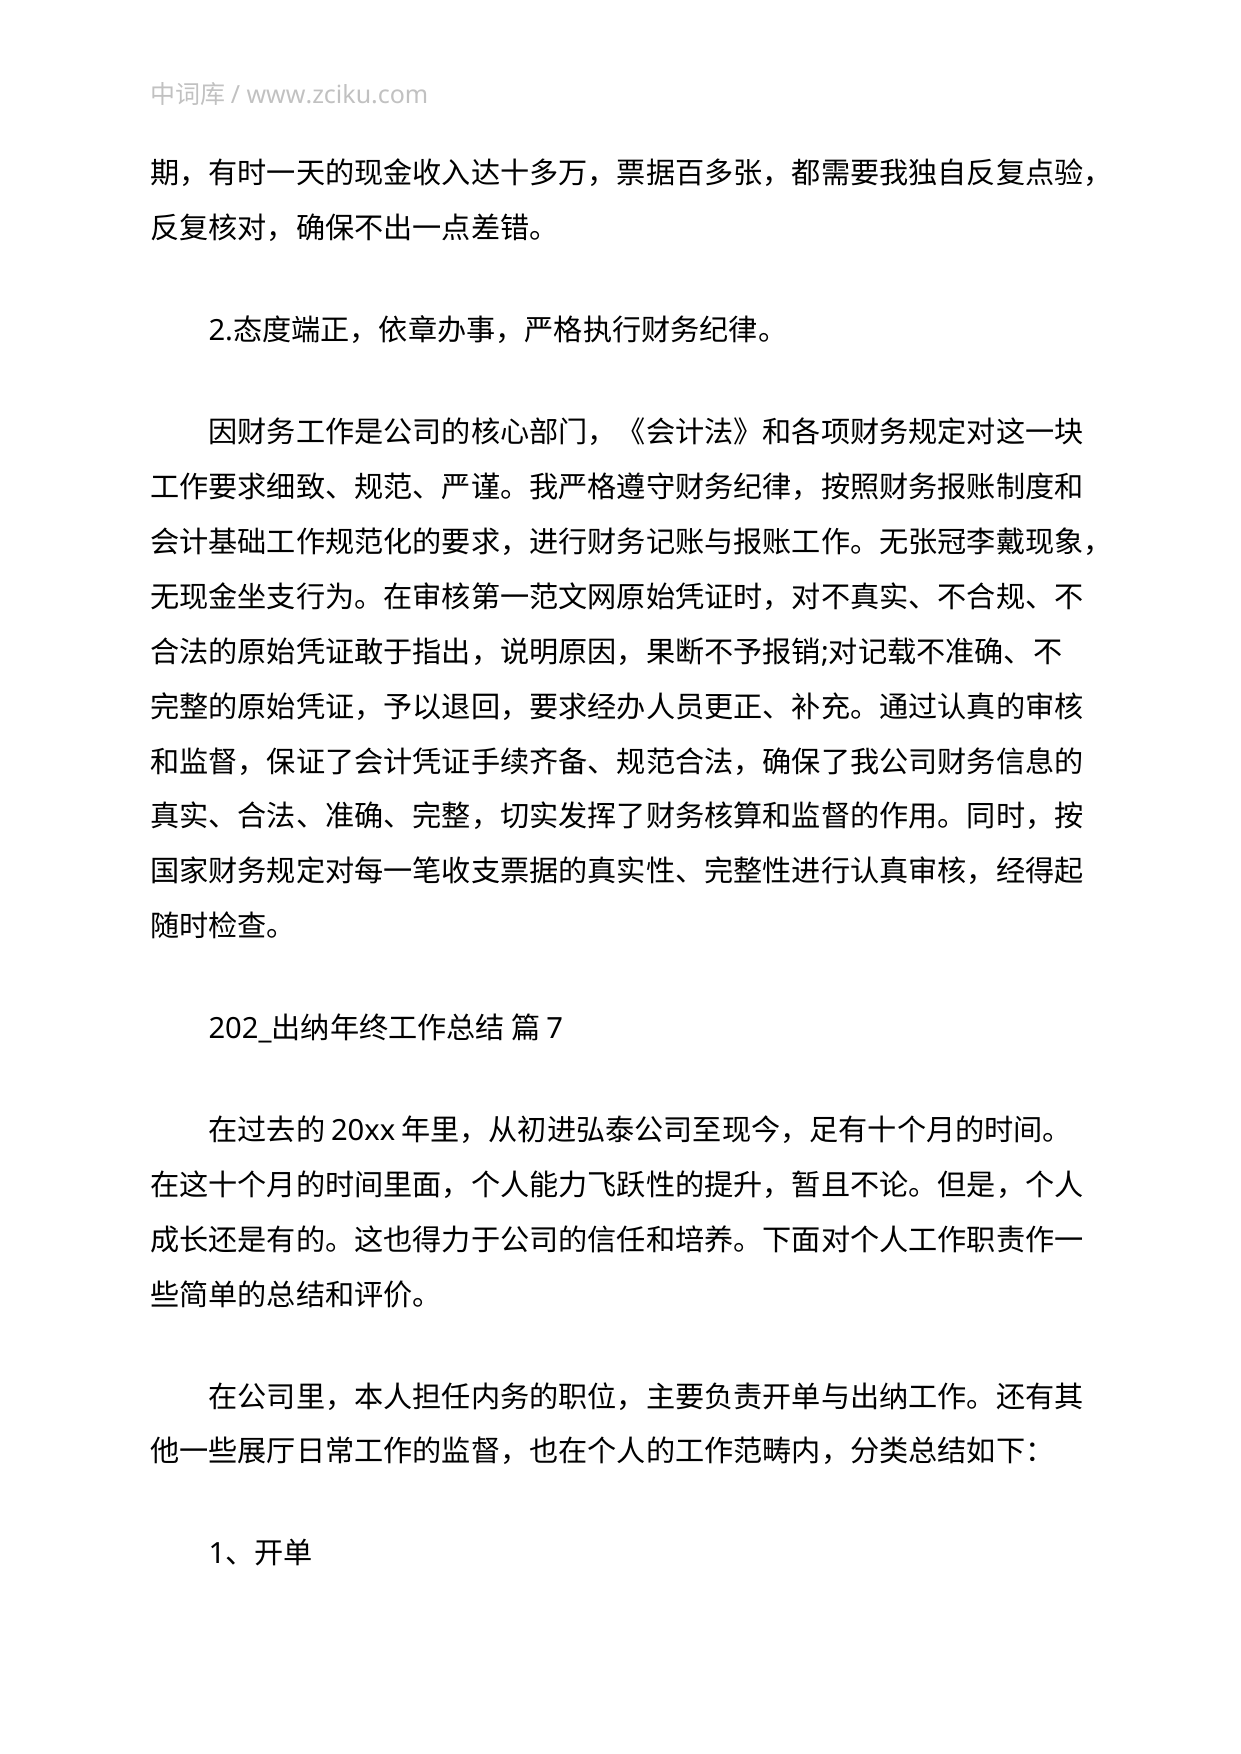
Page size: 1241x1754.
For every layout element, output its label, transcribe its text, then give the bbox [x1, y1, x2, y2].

text 2.态度端正，依章办事，严格执行财务纪律。 [150, 307, 1090, 349]
text 在过去的20xx年里，从初进弘泰公司至现今，足有十个月的时间。在这十个月的时间里面，个人能力飞跃性的提升，暂且不论。但是，个人成长还是有的。这也得力于公司的信任和培养。下面对个人工作职责作一些简单的总结和评价。 [150, 1107, 1090, 1314]
text 202_出纳年终工作总结 篇7 [150, 1004, 1090, 1047]
text 因财务工作是公司的核心部门，《会计法》和各项财务规定对这一块工作要求细致、规范、严谨。我严格遵守财务纪律，按照财务报账制度和会计基础工作规范化的要求，进行财务记账与报账工作。无张冠李戴现象，无现金坐支行为。在审核第一范文网原始凭证时，对不真实、不合规、不合法的原始凭证敢于指出，说明原因，果断不予报销;对记载不准确、不完整的原始凭证，予以退回，要求经办人员更正、补充。通过认真的审核和监督，保证了会计凭证手续齐备、规范合法，确保了我公司财务信息的真实、合法、准确、完整，切实发挥了财务核算和监督的作用。同时，按国家财务规定对每一笔收支票据的真实性、完整性进行认真审核，经得起随时检查。 [150, 409, 1090, 945]
text 在公司里，本人担任内务的职位，主要负责开单与出纳工作。还有其他一些展厅日常工作的监督，也在个人的工作范畴内，分类总结如下： [150, 1373, 1090, 1470]
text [150, 150, 1090, 247]
text 1、开单 [150, 1530, 1090, 1572]
